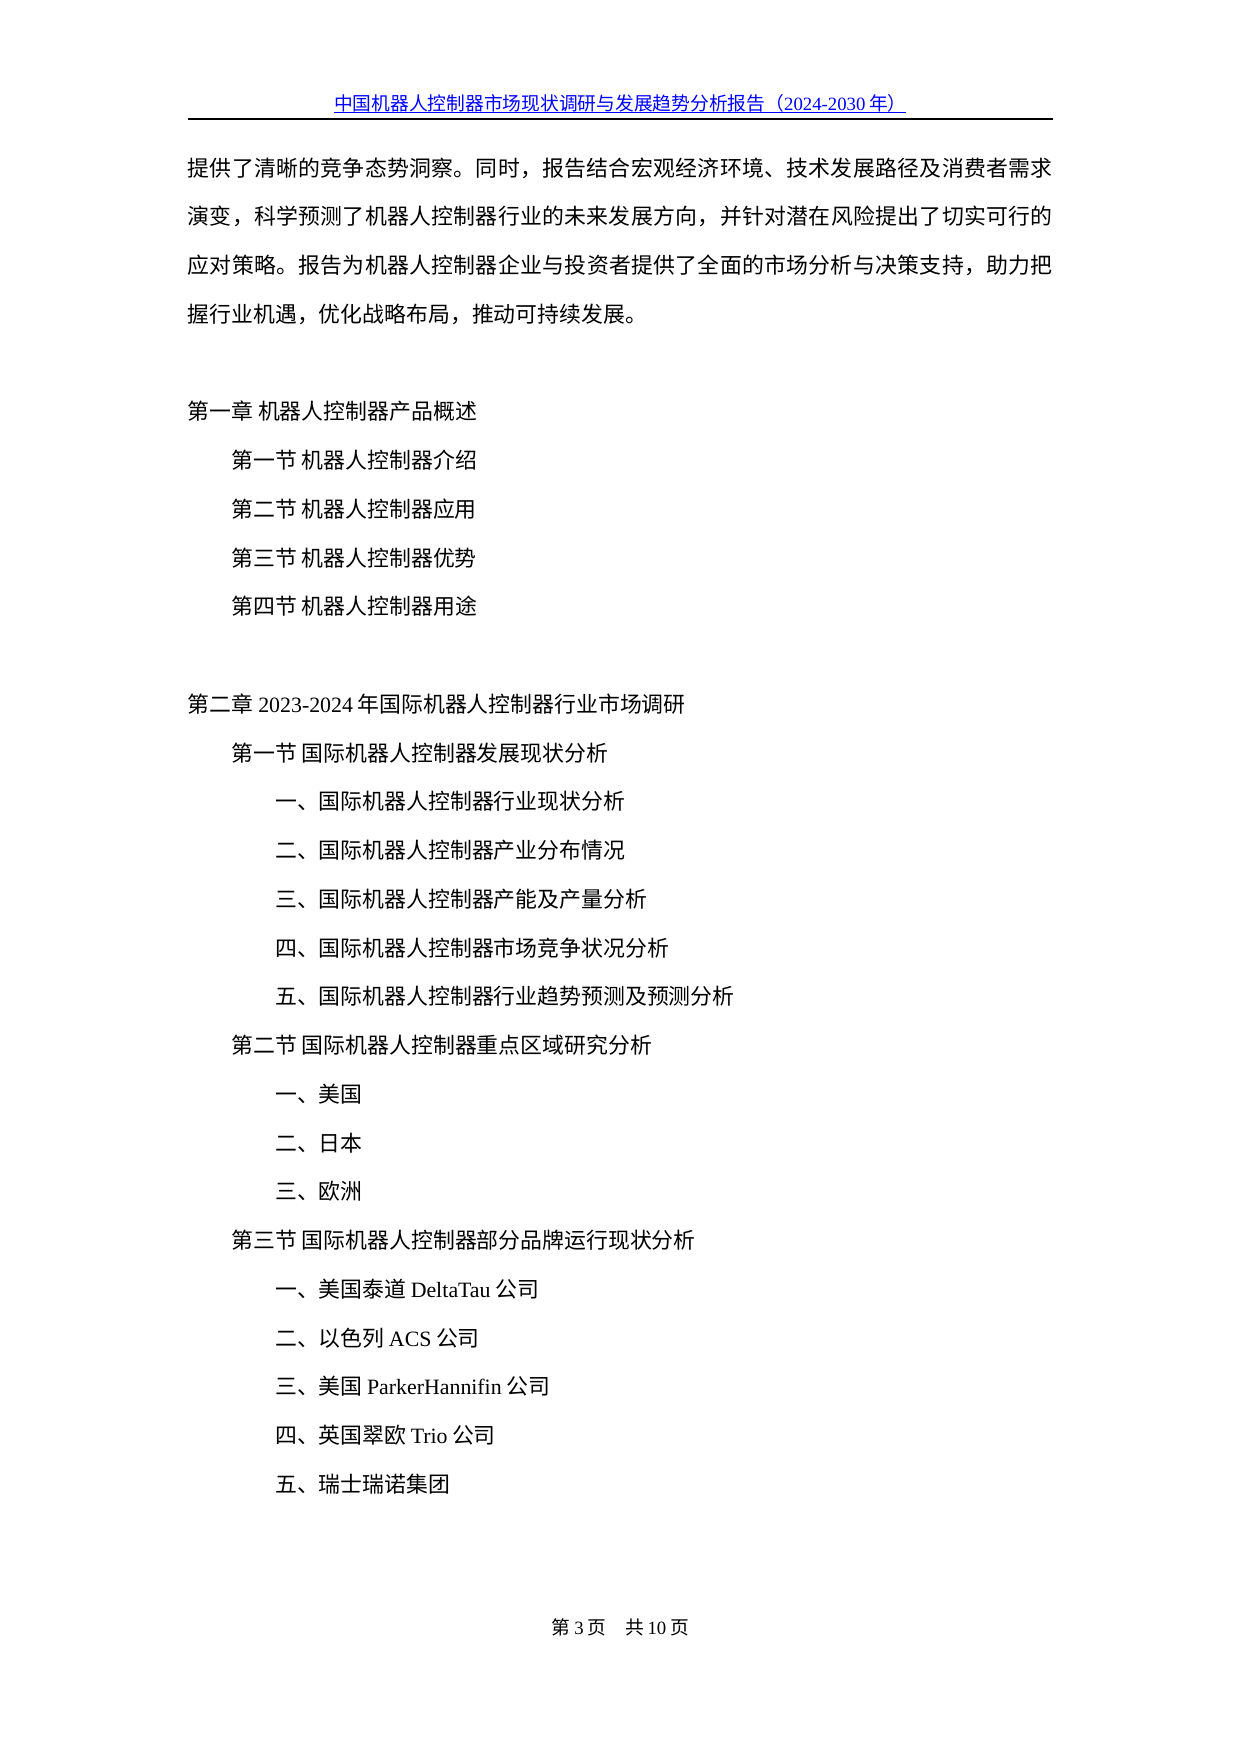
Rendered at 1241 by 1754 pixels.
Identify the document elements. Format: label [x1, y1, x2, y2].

text [187, 150, 1053, 1499]
